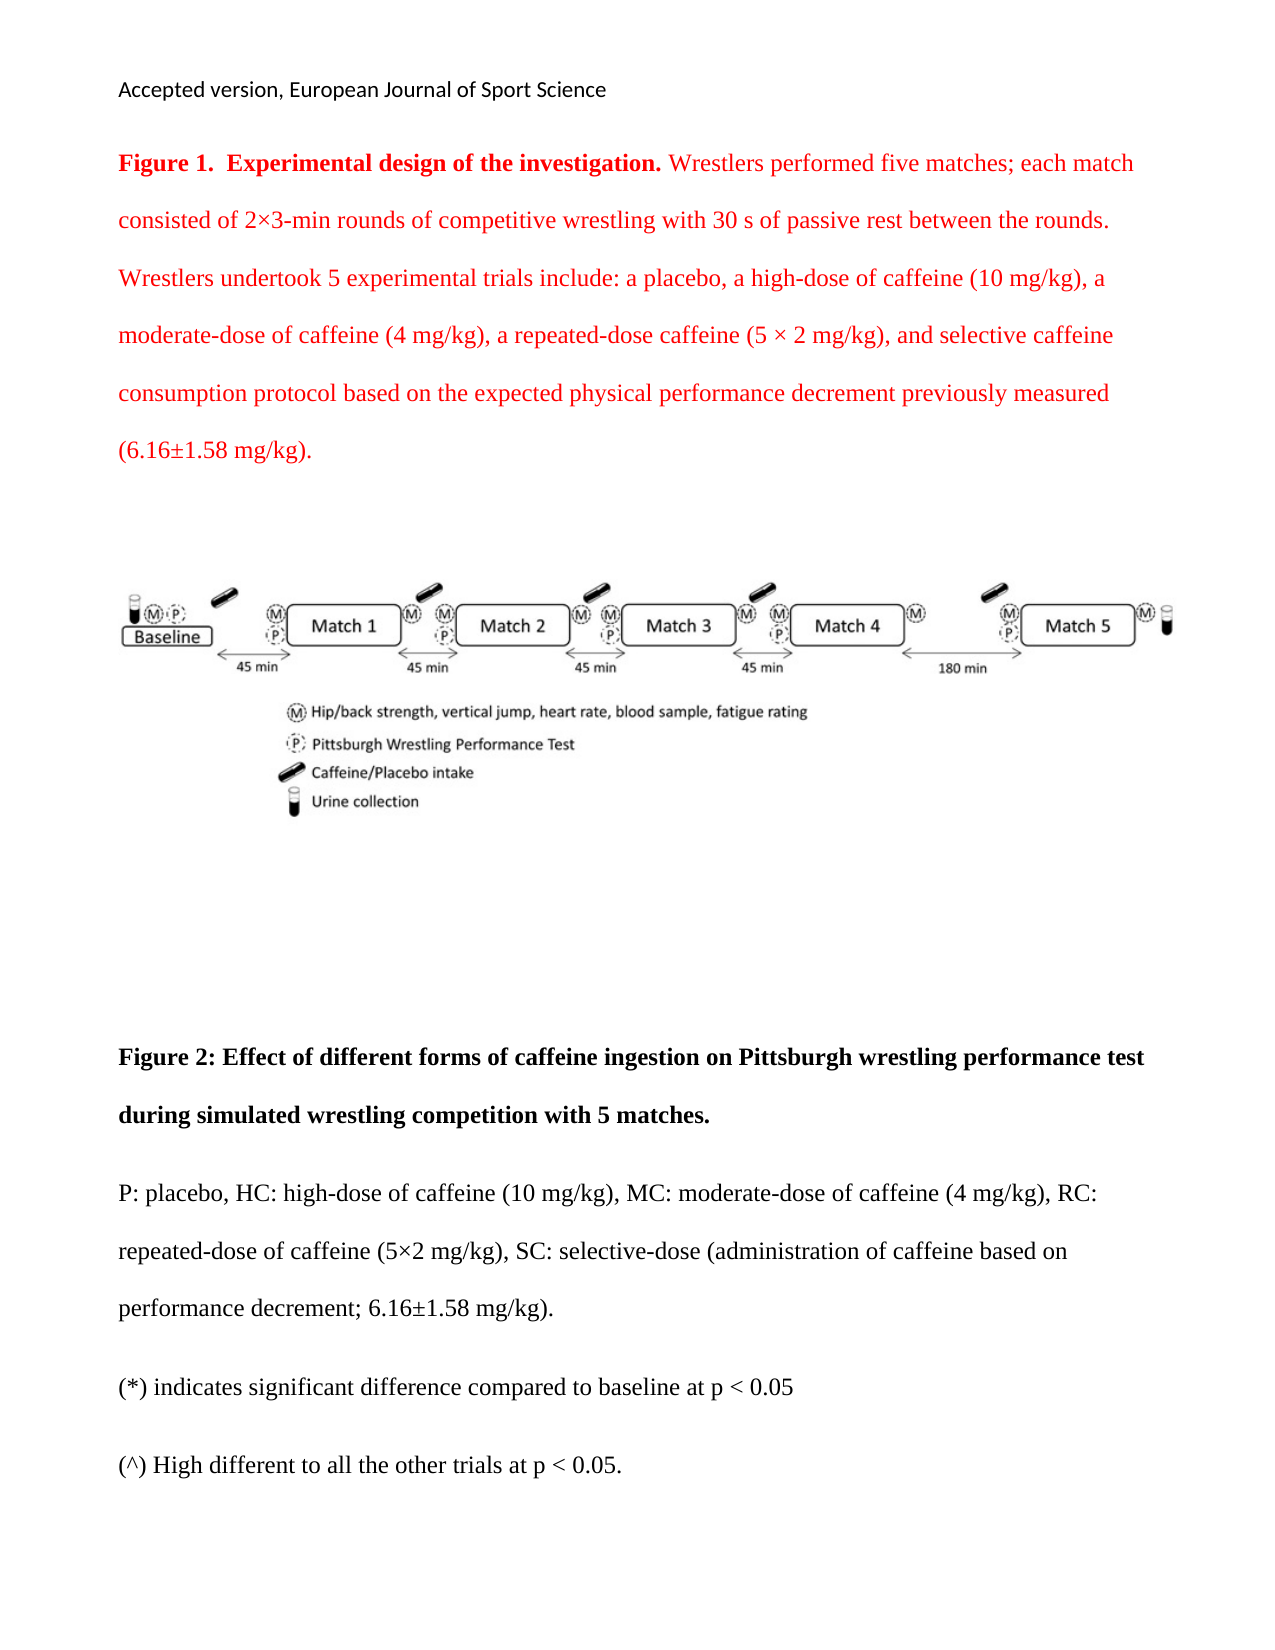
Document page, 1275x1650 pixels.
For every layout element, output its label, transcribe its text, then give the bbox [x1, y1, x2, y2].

text (*) indicates significant difference compared to baseline at p < 0.05 [118, 1372, 1186, 1400]
text Figure 1. Experimental design of the investigation. Wrestlers performed five matches; each match consisted of 2×3-min rounds of competitive wrestling with 30 s of passive rest between the rounds. Wrestlers undertook 5 experimental trials include: a placebo, a high-dose of caffeine (10 mg/kg), a moderate-dose of caffeine (4 mg/kg), a repeated-dose caffeine (5 × 2 mg/kg), and selective caffeine consumption protocol based on the expected physical performance decrement previously measured (6.16±1.58 mg/kg). [118, 148, 1186, 464]
text Figure 2: Effect of different forms of caffeine ingestion on Pittsburgh wrestling performance test during simulated wrestling competition with 5 matches. [118, 1042, 1186, 1129]
picture [118, 513, 1187, 837]
text (^) High different to all the other trials at p < 0.05. [118, 1450, 1186, 1479]
text P: placebo, HC: high-dose of caffeine (10 mg/kg), MC: moderate-dose of caffeine (4 mg/kg), RC: repeated-dose of caffeine (5×2 mg/kg), SC: selective-dose (administration of caffeine based on performance decrement; 6.16±1.58 mg/kg). [118, 1178, 1186, 1322]
